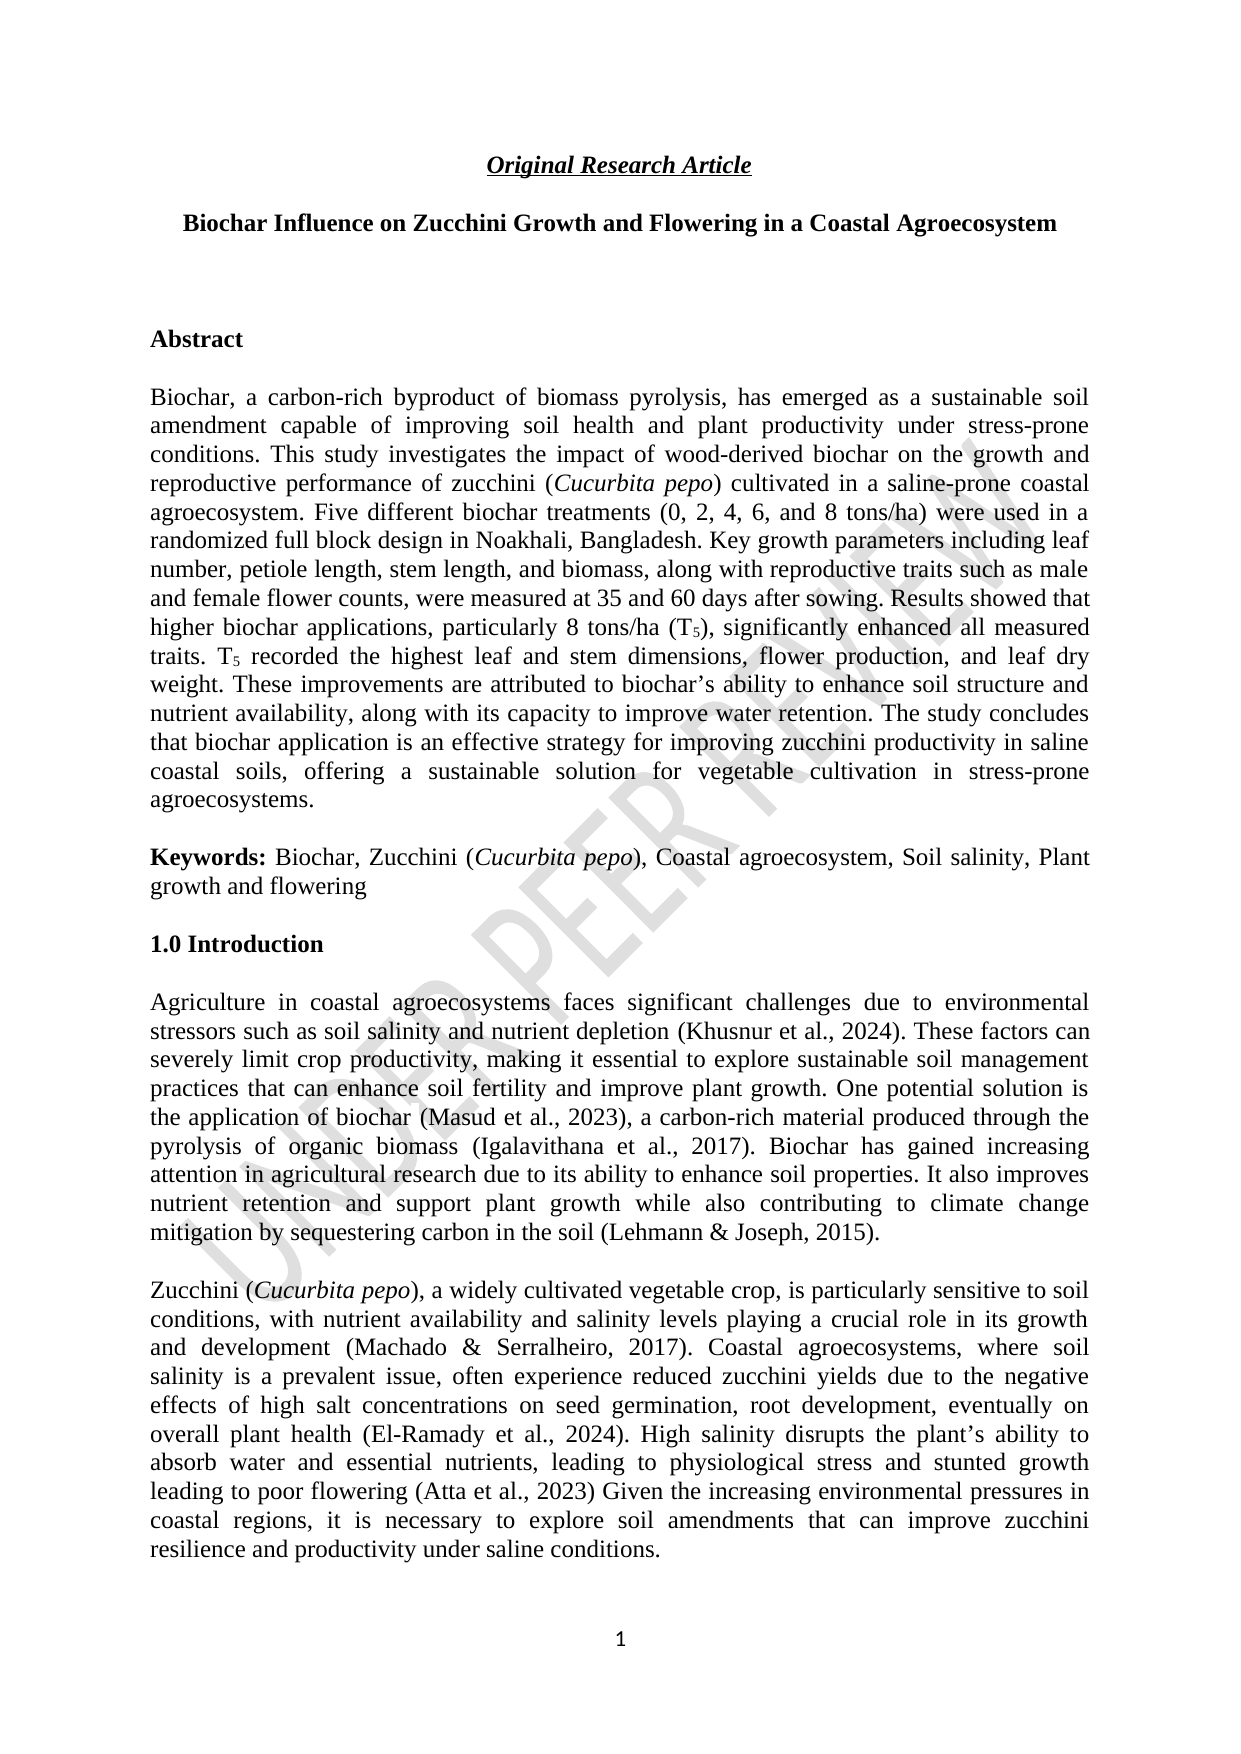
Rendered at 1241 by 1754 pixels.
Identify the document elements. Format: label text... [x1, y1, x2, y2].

text Abstract [150, 324, 1090, 352]
text 1.0 Introduction [150, 929, 1090, 958]
text Keywords: Biochar, Zucchini (Cucurbita pepo), Coastal agroecosystem, Soil salinity, Plant growth and flowering [150, 842, 1090, 900]
text Agriculture in coastal agroecosystems faces significant challenges due to environmental stressors such as soil salinity and nutrient depletion (Khusnur et al., 2024). These factors can severely limit crop productivity, making it essential to explore sustainable soil management practices that can enhance soil fertility and improve plant growth. One potential solution is the application of biochar (Masud et al., 2023), a carbon-rich material produced through the pyrolysis of organic biomass (Igalavithana et al., 2017). Biochar has gained increasing attention in agricultural research due to its ability to enhance soil properties. It also improves nutrient retention and support plant growth while also contributing to climate change mitigation by sequestering carbon in the soil (Lehmann & Joseph, 2015). [150, 987, 1090, 1246]
text Zucchini (Cucurbita pepo), a widely cultivated vegetable crop, is particularly sensitive to soil conditions, with nutrient availability and salinity levels playing a crucial role in its growth and development (Machado & Serralheiro, 2017). Coastal agroecosystems, where soil salinity is a prevalent issue, often experience reduced zucchini yields due to the negative effects of high salt concentrations on seed germination, root development, eventually on overall plant health (El-Ramady et al., 2024). High salinity disrupts the plant’s ability to absorb water and essential nutrients, leading to physiological stress and stunted growth leading to poor flowering (Atta et al., 2023) Given the increasing environmental pressures in coastal regions, it is necessary to explore soil amendments that can improve zucchini resilience and productivity under saline conditions. [150, 1275, 1090, 1562]
text Biochar Influence on Zucchini Growth and Flowering in a Coastal Agroecosystem [150, 208, 1090, 237]
text Original Research Article [150, 150, 1090, 179]
text Biochar, a carbon-rich byproduct of biomass pyrolysis, has emerged as a sustainable soil amendment capable of improving soil health and plant productivity under stress-prone conditions. This study investigates the impact of wood-derived biochar on the growth and reproductive performance of zucchini (Cucurbita pepo) cultivated in a saline-prone coastal agroecosystem. Five different biochar treatments (0, 2, 4, 6, and 8 tons/ha) were used in a randomized full block design in Noakhali, Bangladesh. Key growth parameters including leaf number, petiole length, stem length, and biomass, along with reproductive traits such as male and female flower counts, were measured at 35 and 60 days after sowing. Results showed that higher biochar applications, particularly 8 tons/ha (T5), significantly enhanced all measured traits. T5 recorded the highest leaf and stem dimensions, flower production, and leaf dry weight. These improvements are attributed to biochar’s ability to enhance soil structure and nutrient availability, along with its capacity to improve water retention. The study concludes that biochar application is an effective strategy for improving zucchini productivity in saline coastal soils, offering a sustainable solution for vegetable cultivation in stress-prone agroecosystems. [150, 382, 1090, 813]
